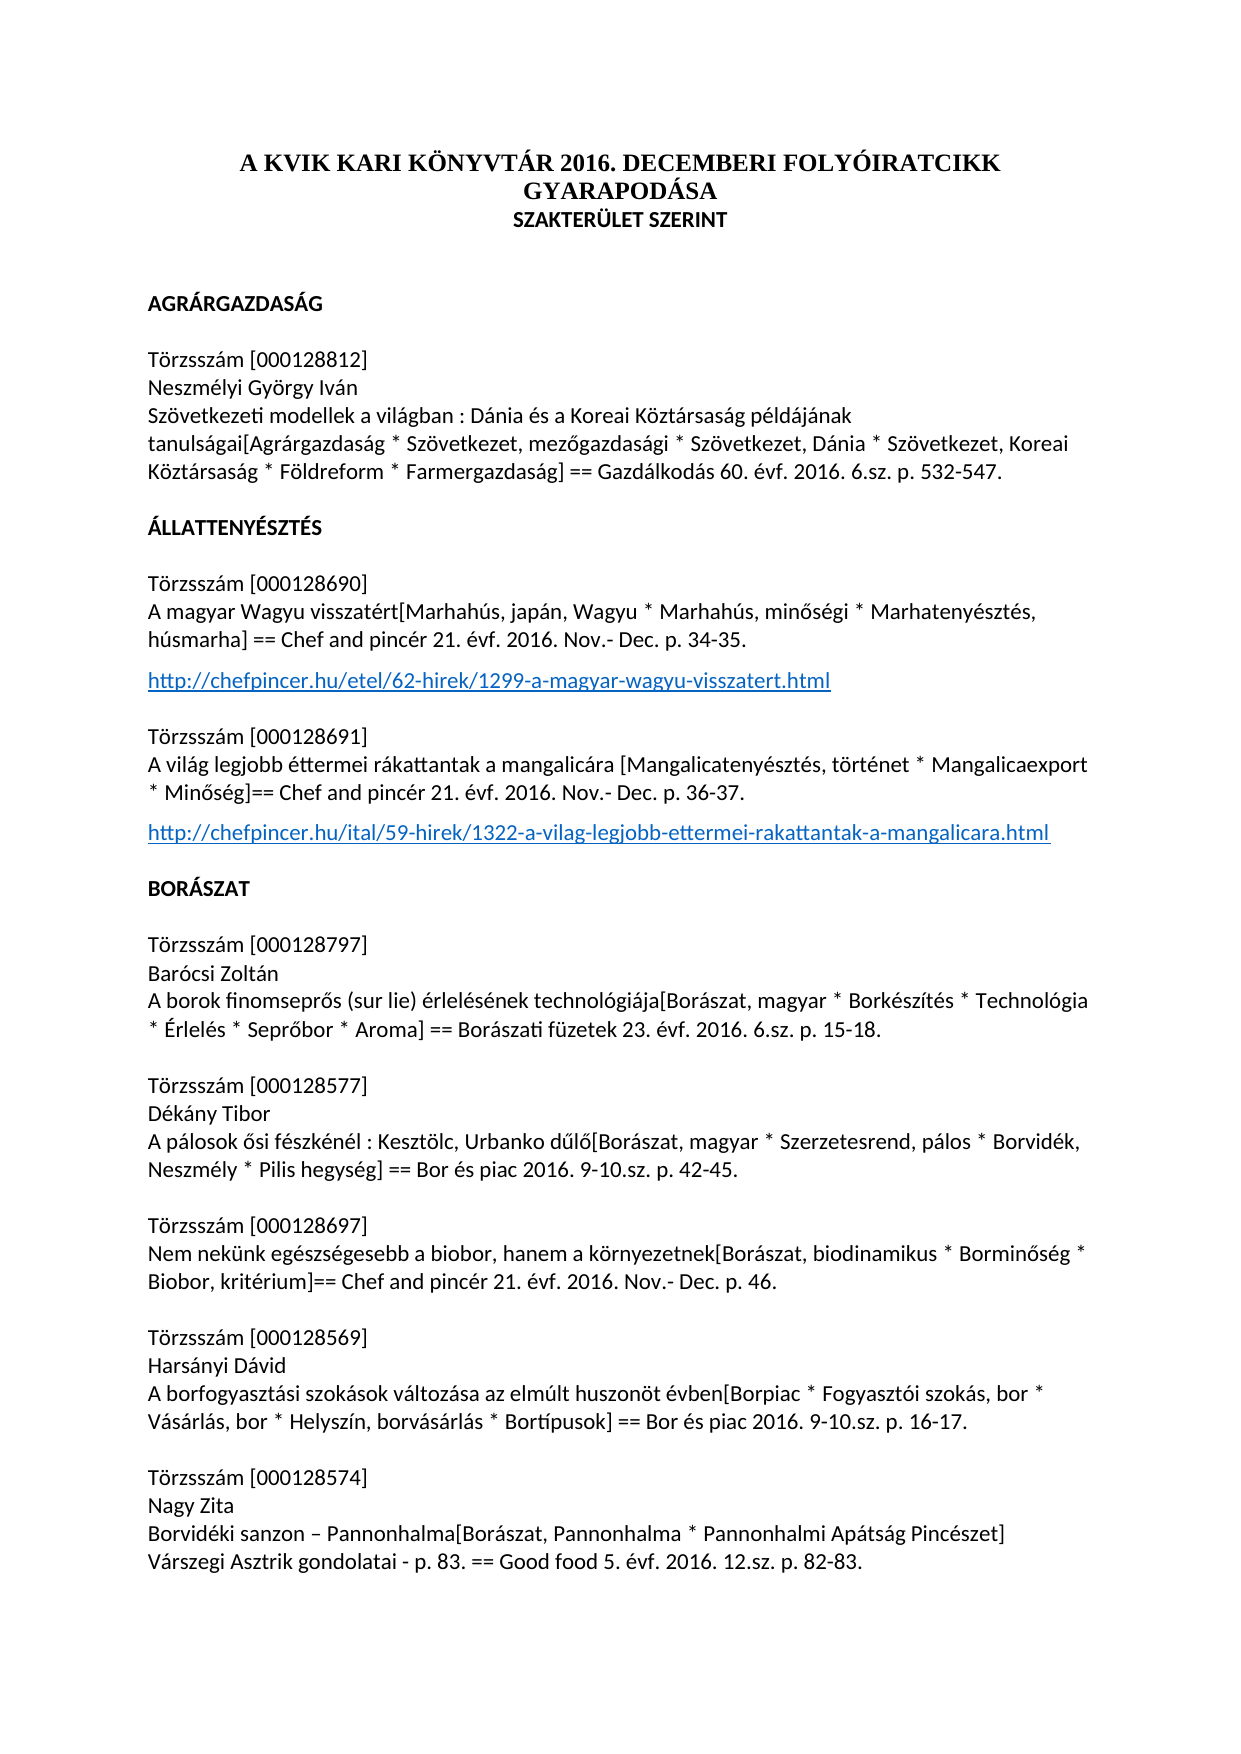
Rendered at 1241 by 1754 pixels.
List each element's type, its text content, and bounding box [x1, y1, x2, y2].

text SZAKTERÜLET SZERINT [148, 205, 1093, 233]
text A pálosok ősi fészkénél : Kesztölc, Urbanko dűlő[Borászat, magyar * Szerzetesrend, pálos * Borvidék, Neszmély * Pilis hegység] == Bor és piac 2016. 9-10.sz. p. 42-45. [148, 1127, 1093, 1183]
text Szövetkezeti modellek a világban : Dánia és a Koreai Köztársaság példájának tanulságai[Agrárgazdaság * Szövetkezet, mezőgazdasági * Szövetkezet, Dánia * Szövetkezet, Koreai Köztársaság * Földreform * Farmergazdaság] == Gazdálkodás 60. évf. 2016. 6.sz. p. 532-547. [148, 401, 1093, 485]
text A világ legjobb éttermei rákattantak a mangalicára [Mangalicatenyésztés, történet * Mangalicaexport * Minőség]== Chef and pincér 21. évf. 2016. Nov.- Dec. p. 36-37. [148, 750, 1093, 806]
text A borfogyasztási szokások változása az elmúlt huszonöt évben[Borpiac * Fogyasztói szokás, bor * Vásárlás, bor * Helyszín, borvásárlás * Bortípusok] == Bor és piac 2016. 9-10.sz. p. 16-17. [148, 1379, 1093, 1435]
text AGRÁRGAZDASÁG [148, 289, 1093, 317]
text Neszmélyi György Iván [148, 373, 1093, 401]
text Barócsi Zoltán [148, 959, 1093, 987]
text http://chefpincer.hu/ital/59-hirek/1322-a-vilag-legjobb-ettermei-rakattantak-a-mangalicara.html [148, 818, 1093, 847]
text Dékány Tibor [148, 1099, 1093, 1127]
text Törzsszám [000128697] [148, 1211, 1093, 1239]
text A KVIK KARI KÖNYVTÁR 2016. DECEMBERI FOLYÓIRATCIKK GYARAPODÁSA [148, 148, 1093, 205]
text Borvidéki sanzon – Pannonhalma[Borászat, Pannonhalma * Pannonhalmi Apátság Pincészet] [148, 1519, 1093, 1547]
text Törzsszám [000128797] [148, 931, 1093, 959]
text http://chefpincer.hu/etel/62-hirek/1299-a-magyar-wagyu-visszatert.html [148, 666, 1093, 694]
text A borok finomseprős (sur lie) érlelésének technológiája[Borászat, magyar * Borkészítés * Technológia * Érlelés * Seprőbor * Aroma] == Borászati füzetek 23. évf. 2016. 6.sz. p. 15-18. [148, 987, 1093, 1043]
text A magyar Wagyu visszatért[Marhahús, japán, Wagyu * Marhahús, minőségi * Marhatenyésztés, húsmarha] == Chef and pincér 21. évf. 2016. Nov.- Dec. p. 34-35. [148, 597, 1093, 653]
text Harsányi Dávid [148, 1351, 1093, 1379]
text Nem nekünk egészségesebb a biobor, hanem a környezetnek[Borászat, biodinamikus * Borminőség * Biobor, kritérium]== Chef and pincér 21. évf. 2016. Nov.- Dec. p. 46. [148, 1239, 1093, 1295]
text Törzsszám [000128574] [148, 1463, 1093, 1491]
text ÁLLATTENYÉSZTÉS [148, 513, 1093, 541]
text Törzsszám [000128569] [148, 1323, 1093, 1351]
text Törzsszám [000128691] [148, 722, 1093, 750]
text Várszegi Asztrik gondolatai - p. 83. == Good food 5. évf. 2016. 12.sz. p. 82-83. [148, 1547, 1093, 1575]
text Törzsszám [000128690] [148, 569, 1093, 597]
text Törzsszám [000128812] [148, 345, 1093, 373]
text BORÁSZAT [148, 874, 1093, 903]
text Törzsszám [000128577] [148, 1071, 1093, 1099]
text Nagy Zita [148, 1491, 1093, 1519]
